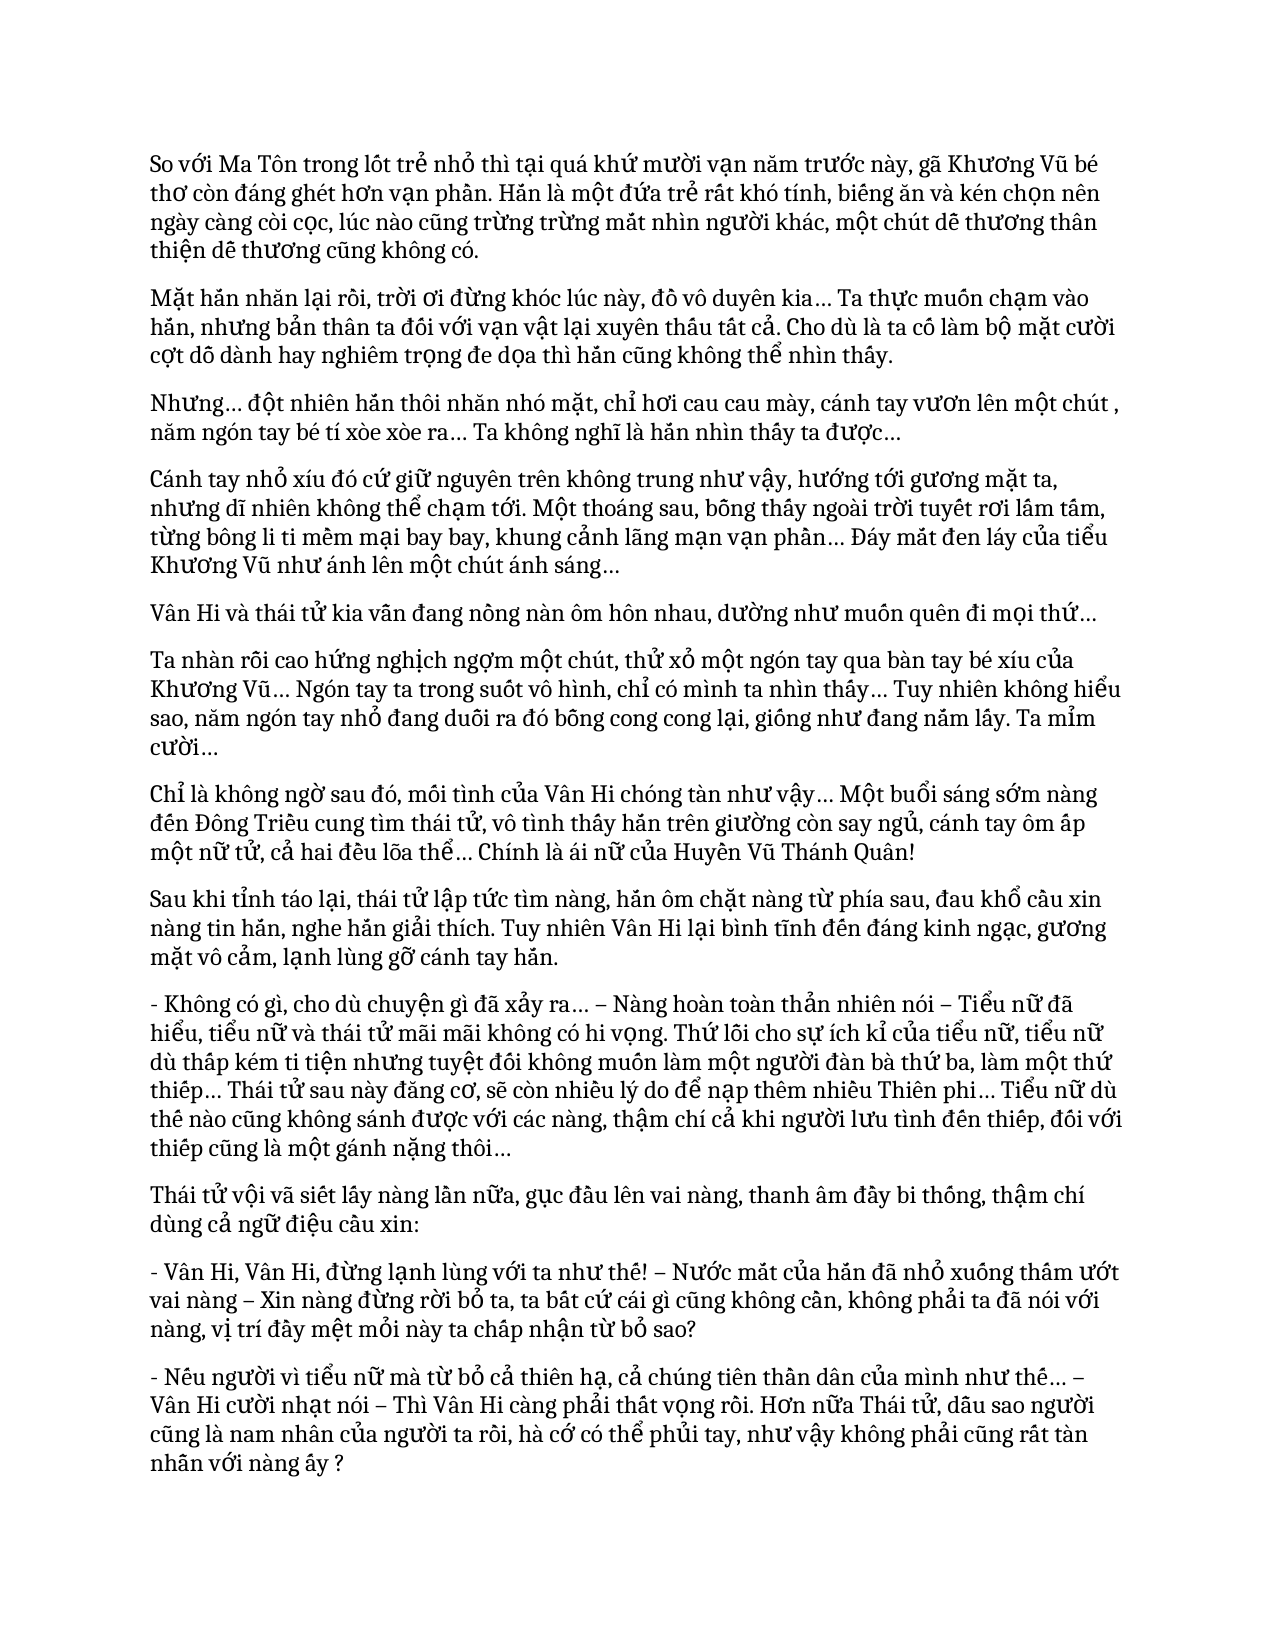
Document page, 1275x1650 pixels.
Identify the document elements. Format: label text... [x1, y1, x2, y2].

text - Vân Hi, Vân Hi, đừng lạnh lùng với ta như thế! – Nước mắt của hắn đã nhỏ xuống thấm ướt vai nàng – Xin nàng đừng rời bỏ ta, ta bất cứ cái gì cũng không cần, không phải ta đã nói với nàng, vị trí đầy mệt mỏi này ta chấp nhận từ bỏ sao? [150, 1257, 1125, 1344]
text Sau khi tỉnh táo lại, thái tử lập tức tìm nàng, hắn ôm chặt nàng từ phía sau, đau khổ cầu xin nàng tin hắn, nghe hắn giải thích. Tuy nhiên Vân Hi lại bình tĩnh đến đáng kinh ngạc, gương mặt vô cảm, lạnh lùng gỡ cánh tay hắn. [150, 885, 1125, 971]
text Nhưng… đột nhiên hắn thôi nhăn nhó mặt, chỉ hơi cau cau mày, cánh tay vươn lên một chút , năm ngón tay bé tí xòe xòe ra… Ta không nghĩ là hắn nhìn thấy ta được… [150, 389, 1125, 446]
text Ta nhàn rỗi cao hứng nghịch ngợm một chút, thử xỏ một ngón tay qua bàn tay bé xíu của Khương Vũ… Ngón tay ta trong suốt vô hình, chỉ có mình ta nhìn thấy… Tuy nhiên không hiểu sao, năm ngón tay nhỏ đang duỗi ra đó bỗng cong cong lại, giống như đang nắm lấy. Ta mỉm cười… [150, 646, 1125, 761]
text - Nếu người vì tiểu nữ mà từ bỏ cả thiên hạ, cả chúng tiên thần dân của mình như thế… – Vân Hi cười nhạt nói – Thì Vân Hi càng phải thất vọng rồi. Hơn nữa Thái tử, dẫu sao người cũng là nam nhân của người ta rồi, hà cớ có thể phủi tay, như vậy không phải cũng rất tàn nhẫn với nàng ấy ? [150, 1362, 1125, 1477]
text Thái tử vội vã siết lấy nàng lần nữa, gục đầu lên vai nàng, thanh âm đầy bi thống, thậm chí dùng cả ngữ điệu cầu xin: [150, 1181, 1125, 1239]
text Chỉ là không ngờ sau đó, mối tình của Vân Hi chóng tàn như vậy… Một buổi sáng sớm nàng đến Đông Triều cung tìm thái tử, vô tình thấy hắn trên giường còn say ngủ, cánh tay ôm ấp một nữ tử, cả hai đều lõa thể… Chính là ái nữ của Huyền Vũ Thánh Quân! [150, 780, 1125, 866]
text Vân Hi và thái tử kia vẫn đang nồng nàn ôm hôn nhau, dường như muốn quên đi mọi thứ… [150, 599, 1125, 627]
text Cánh tay nhỏ xíu đó cứ giữ nguyên trên không trung như vậy, hướng tới gương mặt ta, nhưng dĩ nhiên không thể chạm tới. Một thoáng sau, bỗng thấy ngoài trời tuyết rơi lấm tấm, từng bông li ti mềm mại bay bay, khung cảnh lãng mạn vạn phần… Đáy mắt đen láy của tiểu Khương Vũ như ánh lên một chút ánh sáng… [150, 465, 1125, 580]
text Mặt hắn nhăn lại rồi, trời ơi đừng khóc lúc này, đồ vô duyên kia… Ta thực muốn chạm vào hắn, nhưng bản thân ta đối với vạn vật lại xuyên thấu tất cả. Cho dù là ta cố làm bộ mặt cười cợt dỗ dành hay nghiêm trọng đe dọa thì hắn cũng không thể nhìn thấy. [150, 284, 1125, 370]
text So với Ma Tôn trong lốt trẻ nhỏ thì tại quá khứ mười vạn năm trước này, gã Khương Vũ bé thơ còn đáng ghét hơn vạn phần. Hắn là một đứa trẻ rất khó tính, biếng ăn và kén chọn nên ngày càng còi cọc, lúc nào cũng trừng trừng mắt nhìn người khác, một chút dễ thương thân thiện dễ thương cũng không có. [150, 150, 1125, 265]
text - Không có gì, cho dù chuyện gì đã xảy ra… – Nàng hoàn toàn thản nhiên nói – Tiểu nữ đã hiểu, tiểu nữ và thái tử mãi mãi không có hi vọng. Thứ lỗi cho sự ích kỉ của tiểu nữ, tiểu nữ dù thấp kém ti tiện nhưng tuyệt đối không muốn làm một người đàn bà thứ ba, làm một thứ thiếp… Thái tử sau này đăng cơ, sẽ còn nhiều lý do để nạp thêm nhiều Thiên phi… Tiểu nữ dù thế nào cũng không sánh được với các nàng, thậm chí cả khi người lưu tình đến thiếp, đối với thiếp cũng là một gánh nặng thôi… [150, 990, 1125, 1162]
